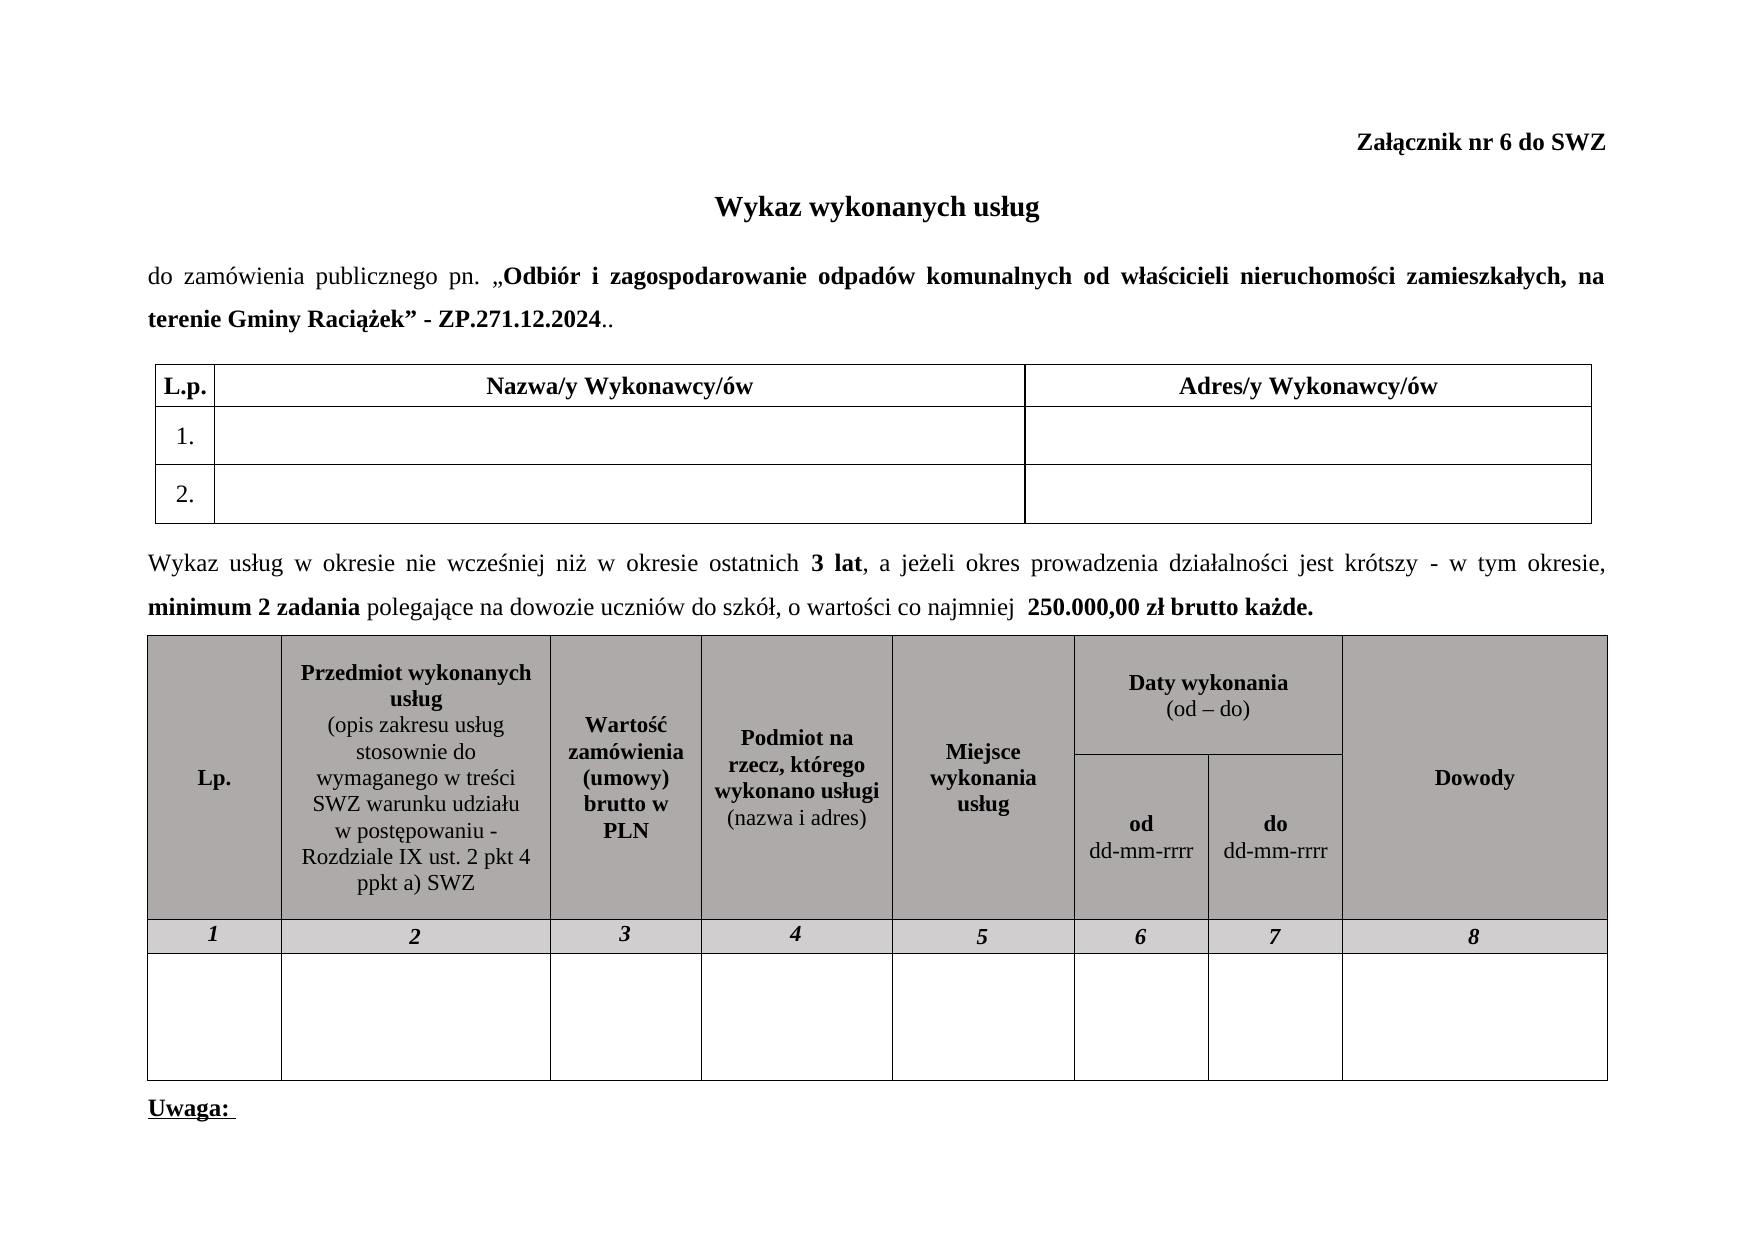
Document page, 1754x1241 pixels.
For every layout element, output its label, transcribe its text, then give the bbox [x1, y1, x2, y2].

table_cell 5 [893, 920, 1074, 953]
table_cell 3 [551, 920, 701, 953]
table_cell [215, 465, 1024, 522]
table_cell [1209, 954, 1342, 1079]
table_header Dowody [1343, 636, 1607, 919]
table_header Daty wykonania (od – do) [1075, 636, 1342, 754]
table_cell [282, 954, 550, 1079]
table_header Adres/y Wykonawcy/ów [1026, 365, 1591, 406]
table_header Podmiot na rzecz, którego wykonano usługi (nazwa i adres) [702, 636, 892, 919]
table_cell [893, 954, 1074, 1079]
table_cell 8 [1343, 920, 1607, 953]
table_cell od dd-mm-rrrr [1075, 755, 1208, 919]
table_cell [1026, 407, 1591, 464]
table_cell [1075, 954, 1208, 1079]
table_cell [215, 407, 1024, 464]
table_cell [702, 954, 892, 1079]
table_cell [1026, 465, 1591, 522]
table_cell [148, 954, 281, 1079]
text do zamówienia publicznego pn. „Odbiór i zagospodarowanie odpadów komunalnych od właścicieli nieruchomości zamieszkałych, na terenie Gminy Raciążek” - ZP.271.12.2024.. [148, 261, 1606, 333]
table_header Wartość zamówienia (umowy) brutto w PLN [551, 636, 701, 919]
table_cell 2. [156, 465, 214, 522]
table_header Nazwa/y Wykonawcy/ów [215, 365, 1024, 406]
table_cell do dd-mm-rrrr [1209, 755, 1342, 919]
table_cell 1. [156, 407, 214, 464]
text Załącznik nr 6 do SWZ [148, 127, 1606, 155]
table_header Przedmiot wykonanych usług (opis zakresu usług stosownie do wymaganego w treści SWZ warunku udziału w postępowaniu - Rozdziale IX ust. 2 pkt 4 ppkt a) SWZ [282, 636, 550, 919]
table_cell 1 [148, 920, 281, 953]
table_cell [551, 954, 701, 1079]
table_cell [1343, 954, 1607, 1079]
table_cell 7 [1209, 920, 1342, 953]
text Wykaz wykonanych usług [148, 189, 1606, 222]
table_cell 6 [1075, 920, 1208, 953]
table_cell 2 [282, 920, 550, 953]
text Uwaga: [148, 1093, 1599, 1122]
table_header Miejsce wykonania usług [893, 636, 1074, 919]
text Wykaz usług w okresie nie wcześniej niż w okresie ostatnich 3 lat, a jeżeli okres prowadzenia działalności jest krótszy - w tym okresie, minimum 2 zadania polegające na dowozie uczniów do szkół, o wartości co najmniej 250.000,00 zł brutto każde. [148, 548, 1606, 620]
table_header Lp. [148, 636, 281, 919]
table_cell 4 [702, 920, 892, 953]
table_header L.p. [156, 365, 214, 406]
